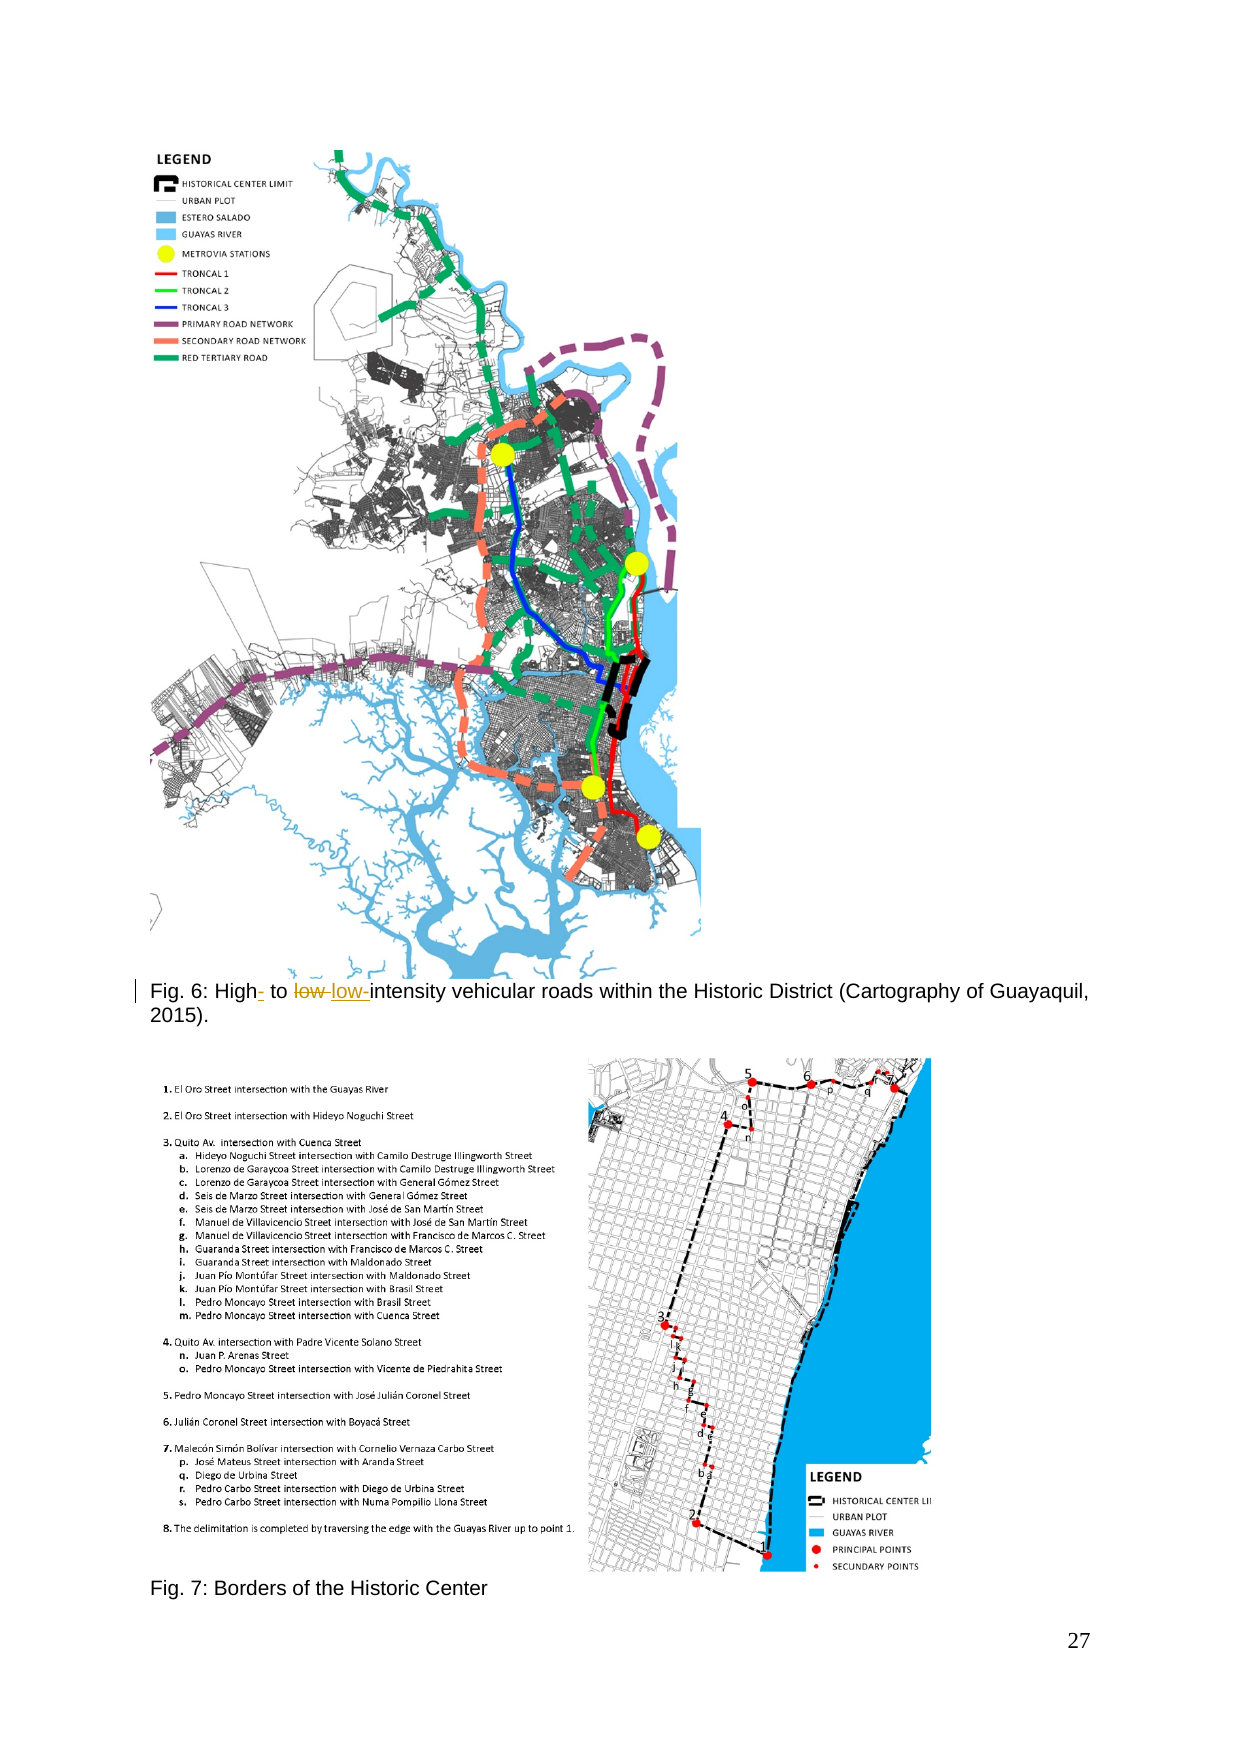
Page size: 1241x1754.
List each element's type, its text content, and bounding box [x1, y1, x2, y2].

text Fig. 6: High to intensity vehicular roads within the Historic District (Cartography of Guayaquil, 2015). [150, 979, 1090, 1027]
picture [150, 1052, 937, 1576]
text Fig. 7: Borders of the Historic Center [150, 1576, 1090, 1599]
picture [150, 150, 701, 979]
